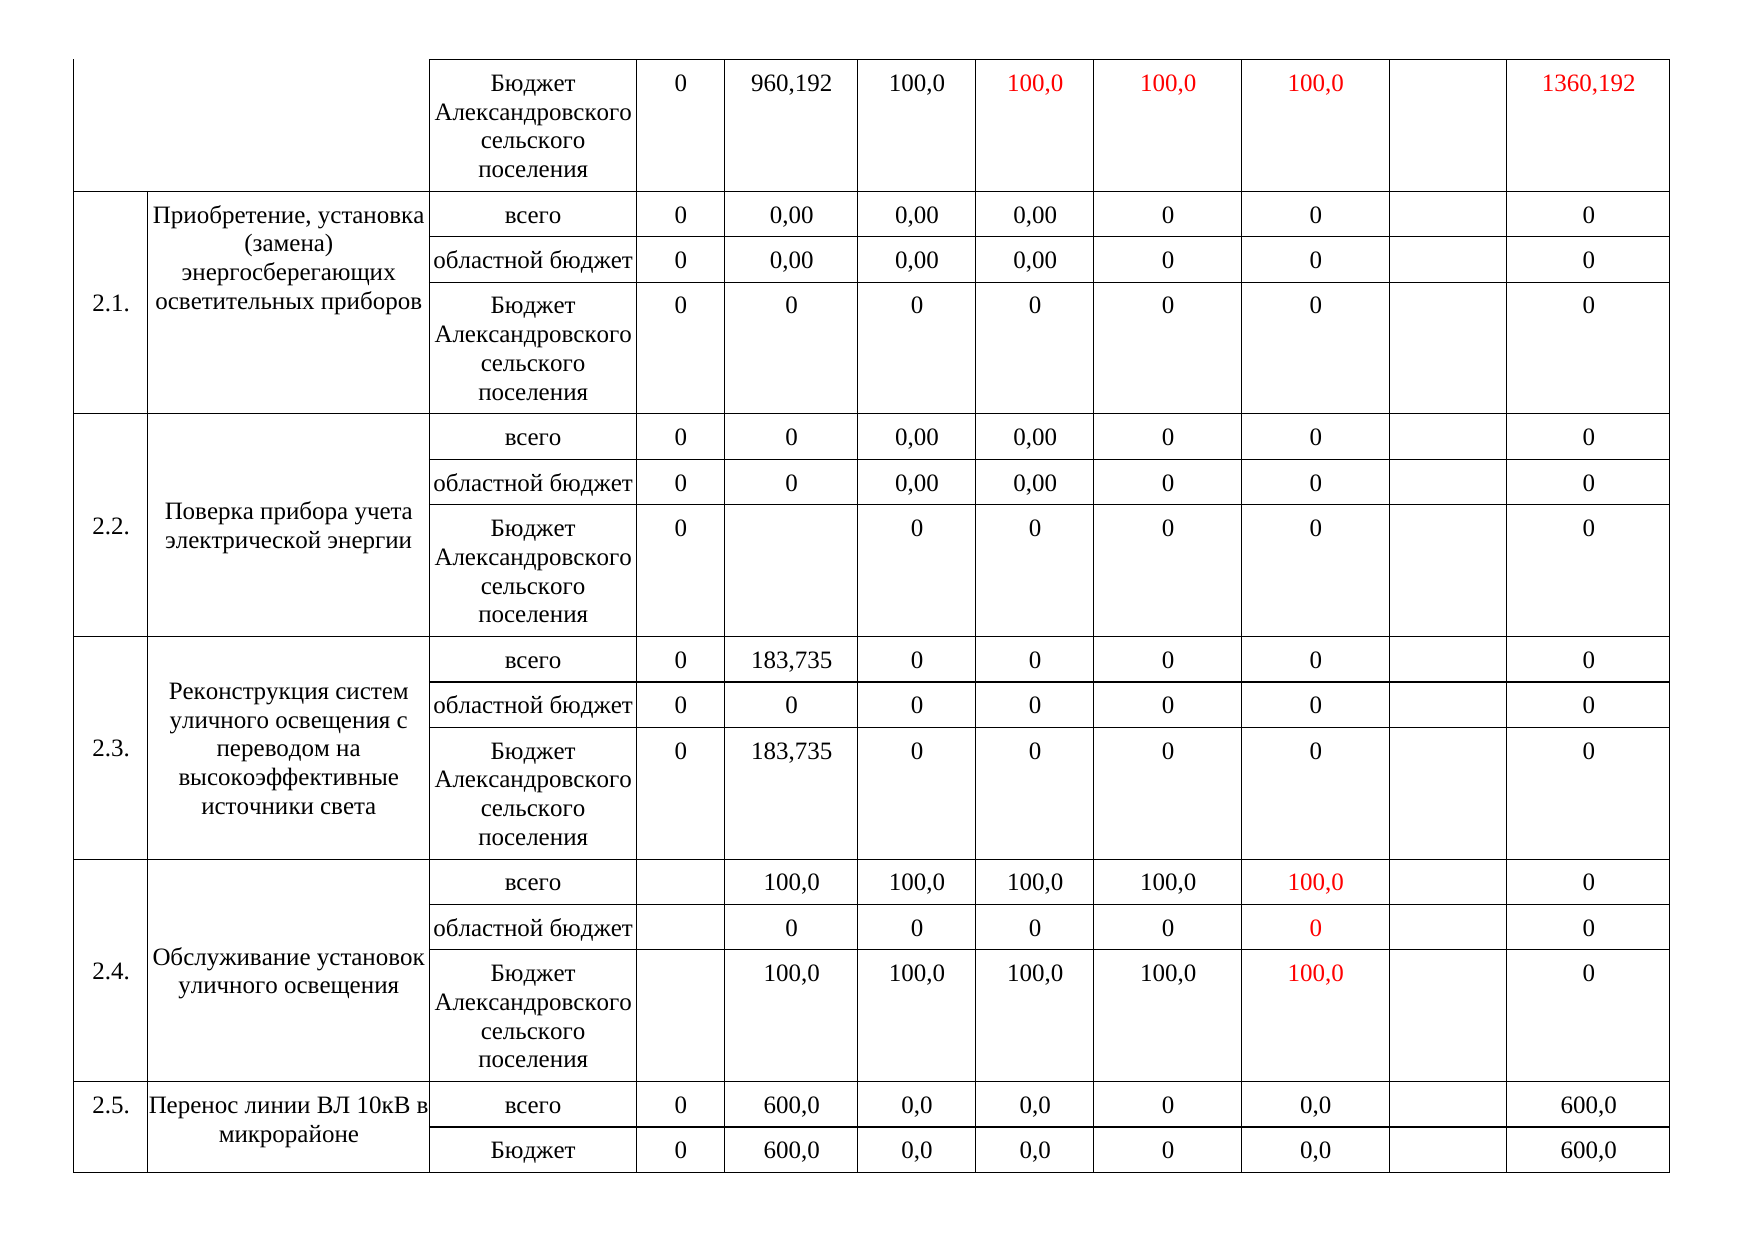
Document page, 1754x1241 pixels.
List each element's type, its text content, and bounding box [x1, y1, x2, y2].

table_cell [430, 60, 636, 191]
table_cell 0 [858, 683, 975, 727]
table_cell 0 [858, 728, 975, 858]
table_cell 0 [1507, 905, 1669, 949]
table_cell [1390, 460, 1506, 504]
table_cell 100,0 [976, 60, 1093, 191]
table_cell 0,00 [725, 237, 857, 282]
table_cell всего [430, 192, 636, 236]
table_cell 0 [1507, 505, 1669, 636]
table_cell областной бюджет [430, 683, 636, 727]
table_cell Перенос линии ВЛ 10кВ в микрорайоне индивидуальной жилой застройки ул.Пролетарская-ул.Багряная [148, 1082, 429, 1172]
table_cell 0 [1094, 283, 1241, 413]
table_cell областной бюджет [430, 237, 636, 282]
table_cell 600,0 [725, 1082, 857, 1126]
table_cell 0 [1507, 460, 1669, 504]
table_cell 0 [1242, 237, 1389, 282]
table_cell 0 [858, 505, 975, 636]
table_cell 0 [637, 728, 724, 858]
table_cell Бюджет Александровского сельского поселения [430, 728, 636, 858]
table_cell областной бюджет [430, 905, 636, 949]
table_cell 0 [858, 905, 975, 949]
table_cell 0,0 [976, 1128, 1093, 1172]
table_cell [1390, 905, 1506, 949]
table_cell [1390, 860, 1506, 904]
table_cell 0 [1094, 414, 1241, 459]
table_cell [430, 283, 636, 413]
table_cell 0,00 [725, 192, 857, 236]
table_cell 0,00 [976, 192, 1093, 236]
table_cell 2.2. [74, 414, 147, 636]
table_cell [637, 950, 724, 1081]
table_cell 0,0 [976, 1082, 1093, 1126]
table_cell 0 [725, 905, 857, 949]
table_cell 600,0 [1507, 1082, 1669, 1126]
table_cell Поверка прибора учета электрической энергии [148, 414, 429, 636]
table_cell [637, 860, 724, 904]
table_cell 0 [637, 1082, 724, 1126]
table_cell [430, 1128, 636, 1172]
table_cell 0 [1242, 683, 1389, 727]
table_cell [1390, 505, 1506, 636]
table_cell 2.1. [74, 192, 147, 413]
table_cell 0 [725, 460, 857, 504]
table_cell 0 [858, 637, 975, 681]
table_cell 100,0 [725, 860, 857, 904]
table_cell 100,0 [1242, 950, 1389, 1081]
table_cell 0 [1242, 637, 1389, 681]
table_cell 0 [1094, 728, 1241, 858]
table_cell 0,00 [858, 414, 975, 459]
table_cell 960,192 [725, 60, 857, 191]
table_cell 0,0 [1242, 1082, 1389, 1126]
table_cell 0 [1242, 192, 1389, 236]
table_cell 0 [1507, 192, 1669, 236]
table_cell 0 [1094, 1082, 1241, 1126]
table_cell 600,0 [725, 1128, 857, 1172]
table_cell 100,0 [1242, 60, 1389, 191]
table_cell [1390, 728, 1506, 858]
table_cell 0 [1242, 414, 1389, 459]
table_cell 0 [1507, 950, 1669, 1081]
table_cell 0 [976, 683, 1093, 727]
table_cell 100,0 [1094, 860, 1241, 904]
table_cell 0 [1507, 414, 1669, 459]
table_cell 2.3. [74, 637, 147, 858]
table_cell [725, 505, 857, 636]
table_cell 0 [1094, 460, 1241, 504]
table_cell 0 [725, 283, 857, 413]
table_cell Реконструкция систем уличного освещения с переводом на высокоэффективные источники света [148, 637, 429, 858]
table_cell 100,0 [725, 950, 857, 1081]
table_cell 0,0 [858, 1128, 975, 1172]
table_cell 0,00 [976, 414, 1093, 459]
table_cell 2.4. [74, 860, 147, 1081]
table_cell 0 [1507, 728, 1669, 858]
table_cell 0 [976, 505, 1093, 636]
table_cell 0 [1094, 192, 1241, 236]
table_cell [1390, 1128, 1506, 1172]
table_cell [1390, 237, 1506, 282]
table_cell 0 [637, 283, 724, 413]
table_cell 0 [725, 414, 857, 459]
table_cell 0,00 [858, 192, 975, 236]
table_cell 1360,192 [1507, 60, 1669, 191]
table_cell 0 [976, 905, 1093, 949]
table_cell 100,0 [858, 950, 975, 1081]
table_cell 0 [637, 192, 724, 236]
table_cell 0 [1507, 283, 1669, 413]
table_cell 0 [637, 1128, 724, 1172]
table_cell 0 [1507, 860, 1669, 904]
table_cell 100,0 [1094, 60, 1241, 191]
table_cell 100,0 [1094, 950, 1241, 1081]
table_cell 100,0 [858, 860, 975, 904]
table_cell Бюджет Александровского сельского поселения [430, 950, 636, 1081]
table_cell всего [430, 414, 636, 459]
table_cell 100,0 [976, 950, 1093, 1081]
table_cell Бюджет Александровского сельского поселения [430, 505, 636, 636]
table_cell 0 [1242, 505, 1389, 636]
table_cell 0 [1242, 905, 1389, 949]
table_cell 0,0 [1242, 1128, 1389, 1172]
table_cell 0,00 [858, 237, 975, 282]
table_cell [1390, 192, 1506, 236]
table_cell Приобретение, установка (замена) энергосберегающих осветительных приборов [148, 192, 429, 413]
table_cell [1390, 414, 1506, 459]
table_cell 0 [637, 637, 724, 681]
table_cell областной бюджет [430, 460, 636, 504]
table_cell 0 [1094, 1128, 1241, 1172]
table_cell 0 [637, 414, 724, 459]
table_cell 183,735 [725, 637, 857, 681]
table_cell 0,0 [858, 1082, 975, 1126]
table_cell 183,735 [725, 728, 857, 858]
table_cell 0 [637, 460, 724, 504]
table_cell 0 [858, 283, 975, 413]
table_cell всего [430, 1082, 636, 1126]
table_cell [1390, 283, 1506, 413]
table_cell [1390, 1082, 1506, 1126]
table_cell всего [430, 860, 636, 904]
table_cell [1390, 60, 1506, 191]
table_cell всего [430, 637, 636, 681]
table_cell 0 [1507, 683, 1669, 727]
table_cell 0 [637, 237, 724, 282]
table_cell 0 [1507, 637, 1669, 681]
table_cell 0 [976, 637, 1093, 681]
table_cell 0 [1507, 237, 1669, 282]
table_cell 0 [637, 60, 724, 191]
table_cell 0 [637, 505, 724, 636]
table_cell 0,00 [858, 460, 975, 504]
table_cell 100,0 [976, 860, 1093, 904]
table_cell 0 [976, 283, 1093, 413]
table_cell [1390, 950, 1506, 1081]
table_cell [1390, 683, 1506, 727]
table_cell 0 [725, 683, 857, 727]
table_cell 100,0 [1242, 860, 1389, 904]
table_cell [1390, 637, 1506, 681]
table_cell 100,0 [858, 60, 975, 191]
table_cell 0 [1242, 283, 1389, 413]
table_cell 0 [1094, 637, 1241, 681]
table_cell 600,0 [1507, 1128, 1669, 1172]
table_cell 0,00 [976, 460, 1093, 504]
table_cell 0 [1242, 728, 1389, 858]
table_cell 0 [1094, 237, 1241, 282]
table_cell 0,00 [976, 237, 1093, 282]
table_cell 0 [637, 683, 724, 727]
table_cell [637, 905, 724, 949]
table_cell Обслуживание установок уличного освещения [148, 860, 429, 1081]
table_cell 0 [1094, 905, 1241, 949]
table_cell 0 [976, 728, 1093, 858]
table_cell 0 [1242, 460, 1389, 504]
table_cell 0 [1094, 505, 1241, 636]
table_cell 2.5. [74, 1082, 147, 1172]
table_cell 0 [1094, 683, 1241, 727]
